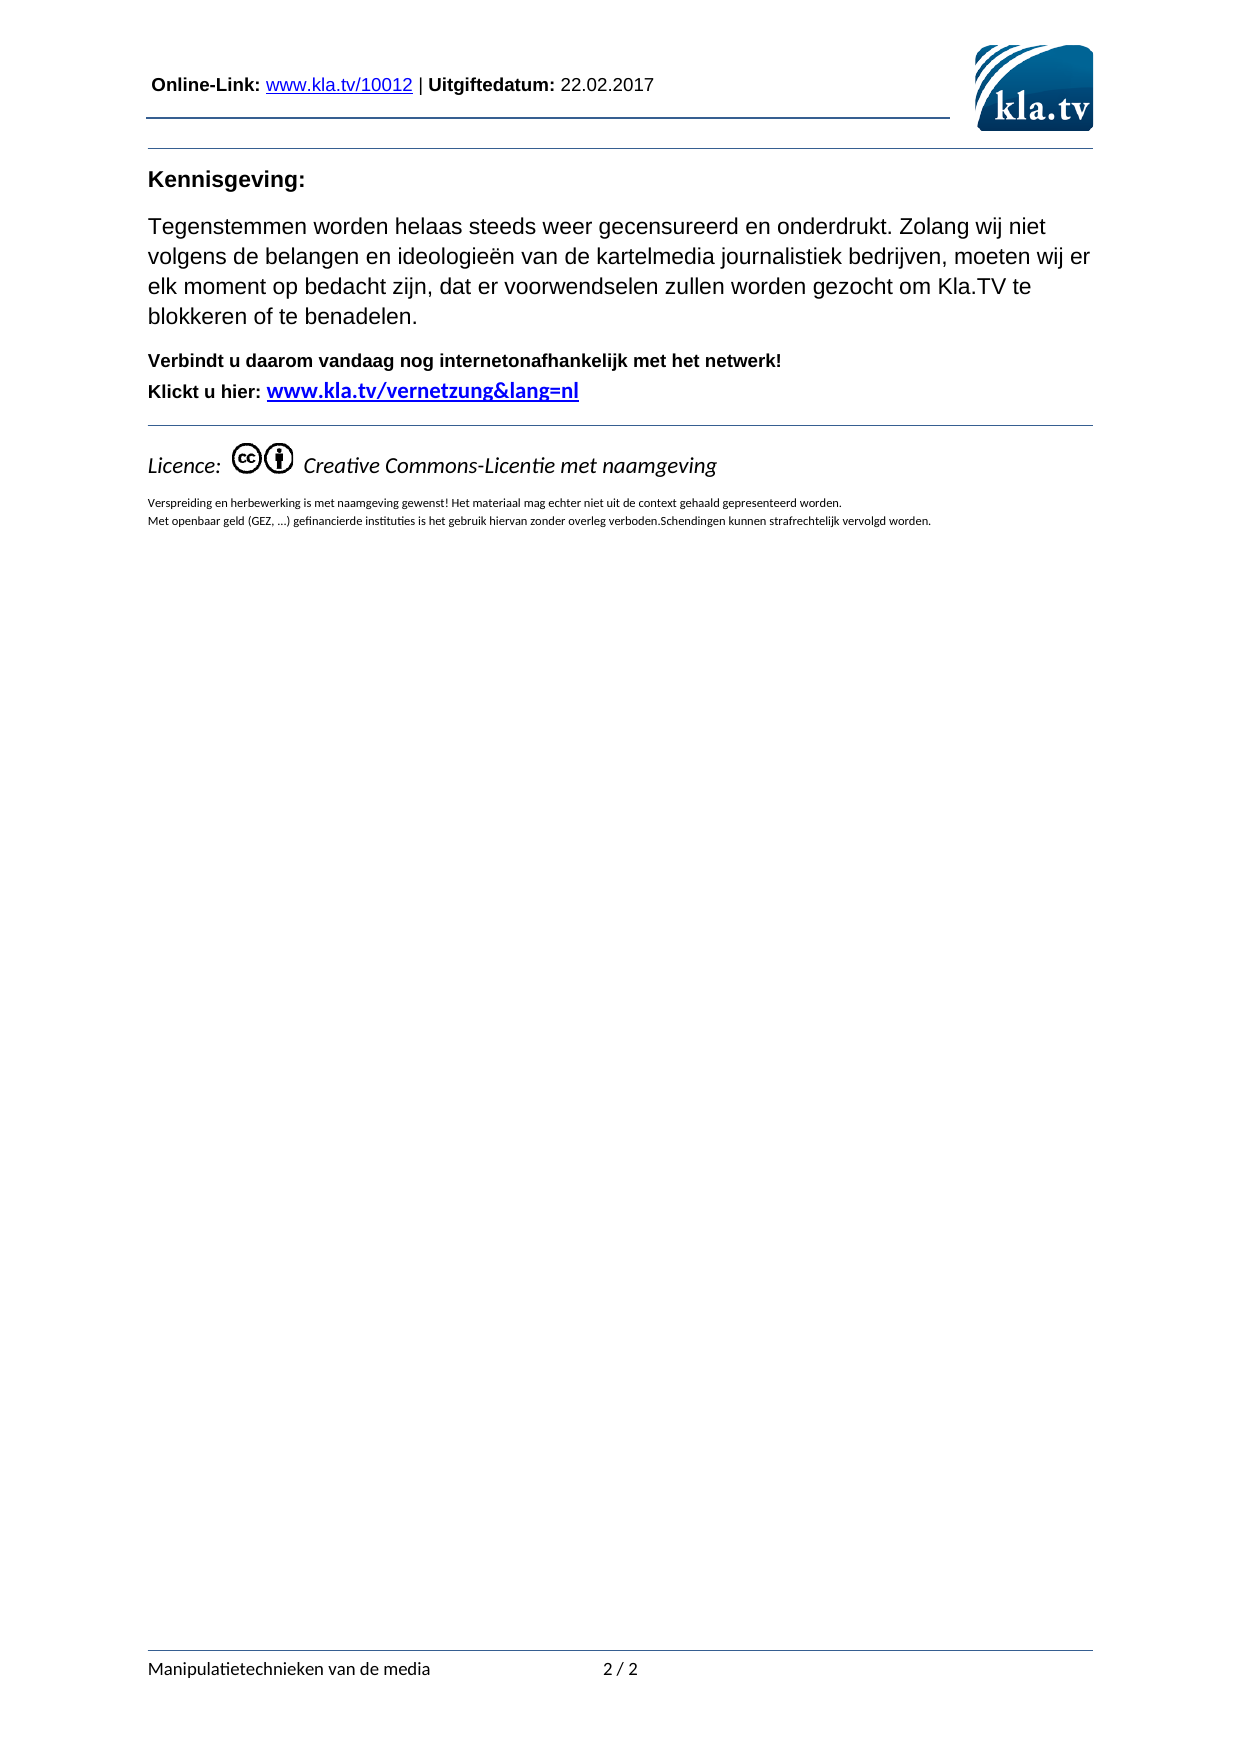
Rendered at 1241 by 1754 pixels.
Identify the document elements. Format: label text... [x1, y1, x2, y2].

text Licence: Creative Commons-Licentie met naamgeving [148, 426, 1093, 479]
text Tegenstemmen worden helaas steeds weer gecensureerd en onderdrukt. Zolang wij niet volgens de belangen en ideologieën van de kartelmedia journalistiek bedrijven, moeten wij er elk moment op bedacht zijn, dat er voorwendselen zullen worden gezocht om Kla.TV te blokkeren of te benadelen. [148, 213, 1093, 330]
text Verspreiding en herbewerking is met naamgeving gewenst! Het materiaal mag echter niet uit de context gehaald gepresenteerd worden. Met openbaar geld (GEZ, ...) gefinancierde instituties is het gebruik hiervan zonder overleg verboden.Schendingen kunnen strafrechtelijk vervolgd worden. [148, 496, 1093, 528]
text Verbindt u daarom vandaag nog internetonafhankelijk met het netwerk! Klickt u hier: www.kla.tv/vernetzung&lang=nl [148, 350, 1093, 404]
text Kennisgeving: [148, 149, 1093, 192]
